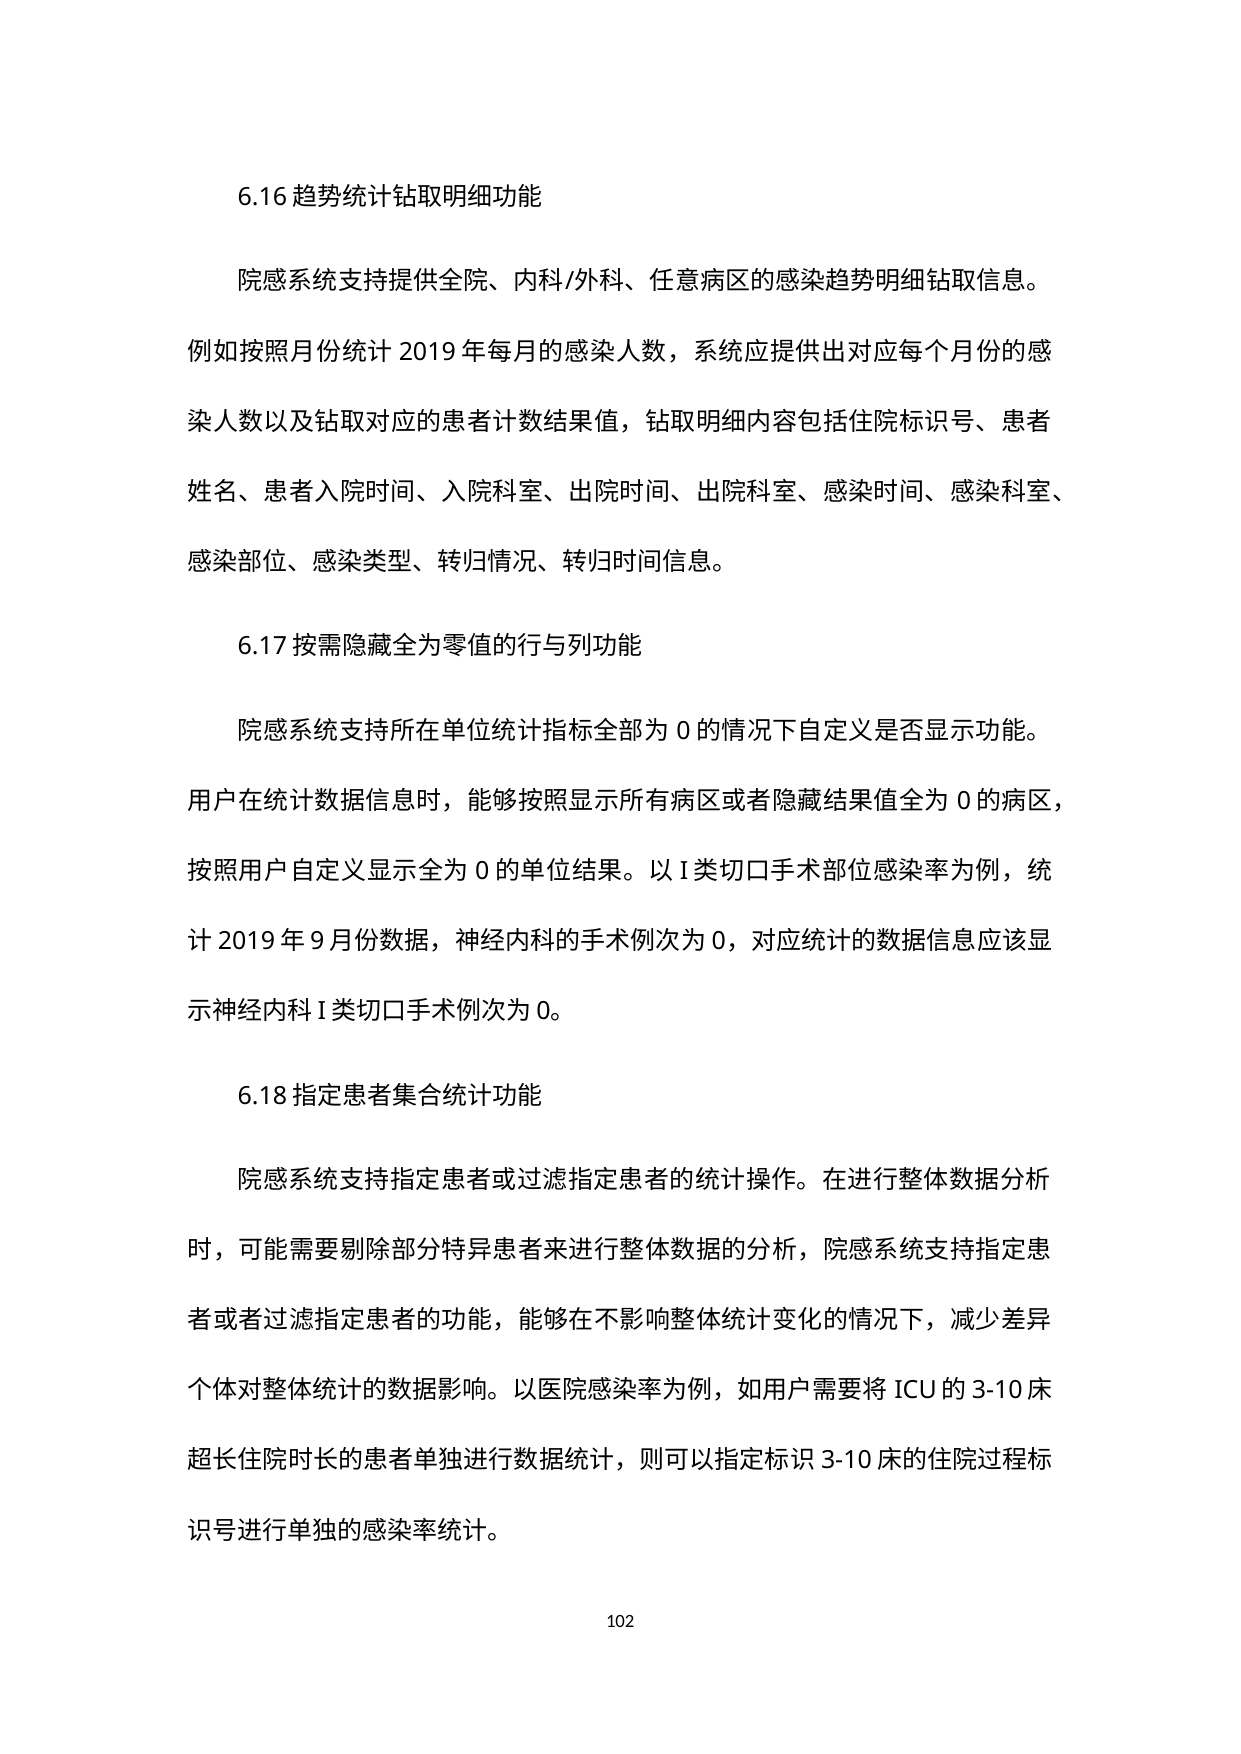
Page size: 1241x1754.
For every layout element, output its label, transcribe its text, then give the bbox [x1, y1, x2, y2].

text 6.16趋势统计钻取明细功能 [187, 162, 1053, 227]
text 院感系统支持所在单位统计指标全部为0的情况下自定义是否显示功能。用户在统计数据信息时，能够按照显示所有病区或者隐藏结果值全为0的病区，按照用户自定义显示全为0的单位结果。以I类切口手术部位感染率为例，统计2019年9月份数据，神经内科的手术例次为0，对应统计的数据信息应该显示神经内科I类切口手术例次为0。 [187, 696, 1053, 1041]
text 6.18指定患者集合统计功能 [187, 1061, 1053, 1126]
text 院感系统支持提供全院、内科/外科、任意病区的感染趋势明细钻取信息。例如按照月份统计2019年每月的感染人数，系统应提供出对应每个月份的感染人数以及钻取对应的患者计数结果值，钻取明细内容包括住院标识号、患者姓名、患者入院时间、入院科室、出院时间、出院科室、感染时间、感染科室、感染部位、感染类型、转归情况、转归时间信息。 [187, 246, 1053, 592]
text 6.17按需隐藏全为零值的行与列功能 [187, 611, 1053, 676]
text 院感系统支持指定患者或过滤指定患者的统计操作。在进行整体数据分析时，可能需要剔除部分特异患者来进行整体数据的分析，院感系统支持指定患者或者过滤指定患者的功能，能够在不影响整体统计变化的情况下，减少差异个体对整体统计的数据影响。以医院感染率为例，如用户需要将ICU的3-10床超长住院时长的患者单独进行数据统计，则可以指定标识3-10床的住院过程标识号进行单独的感染率统计。 [187, 1145, 1053, 1561]
